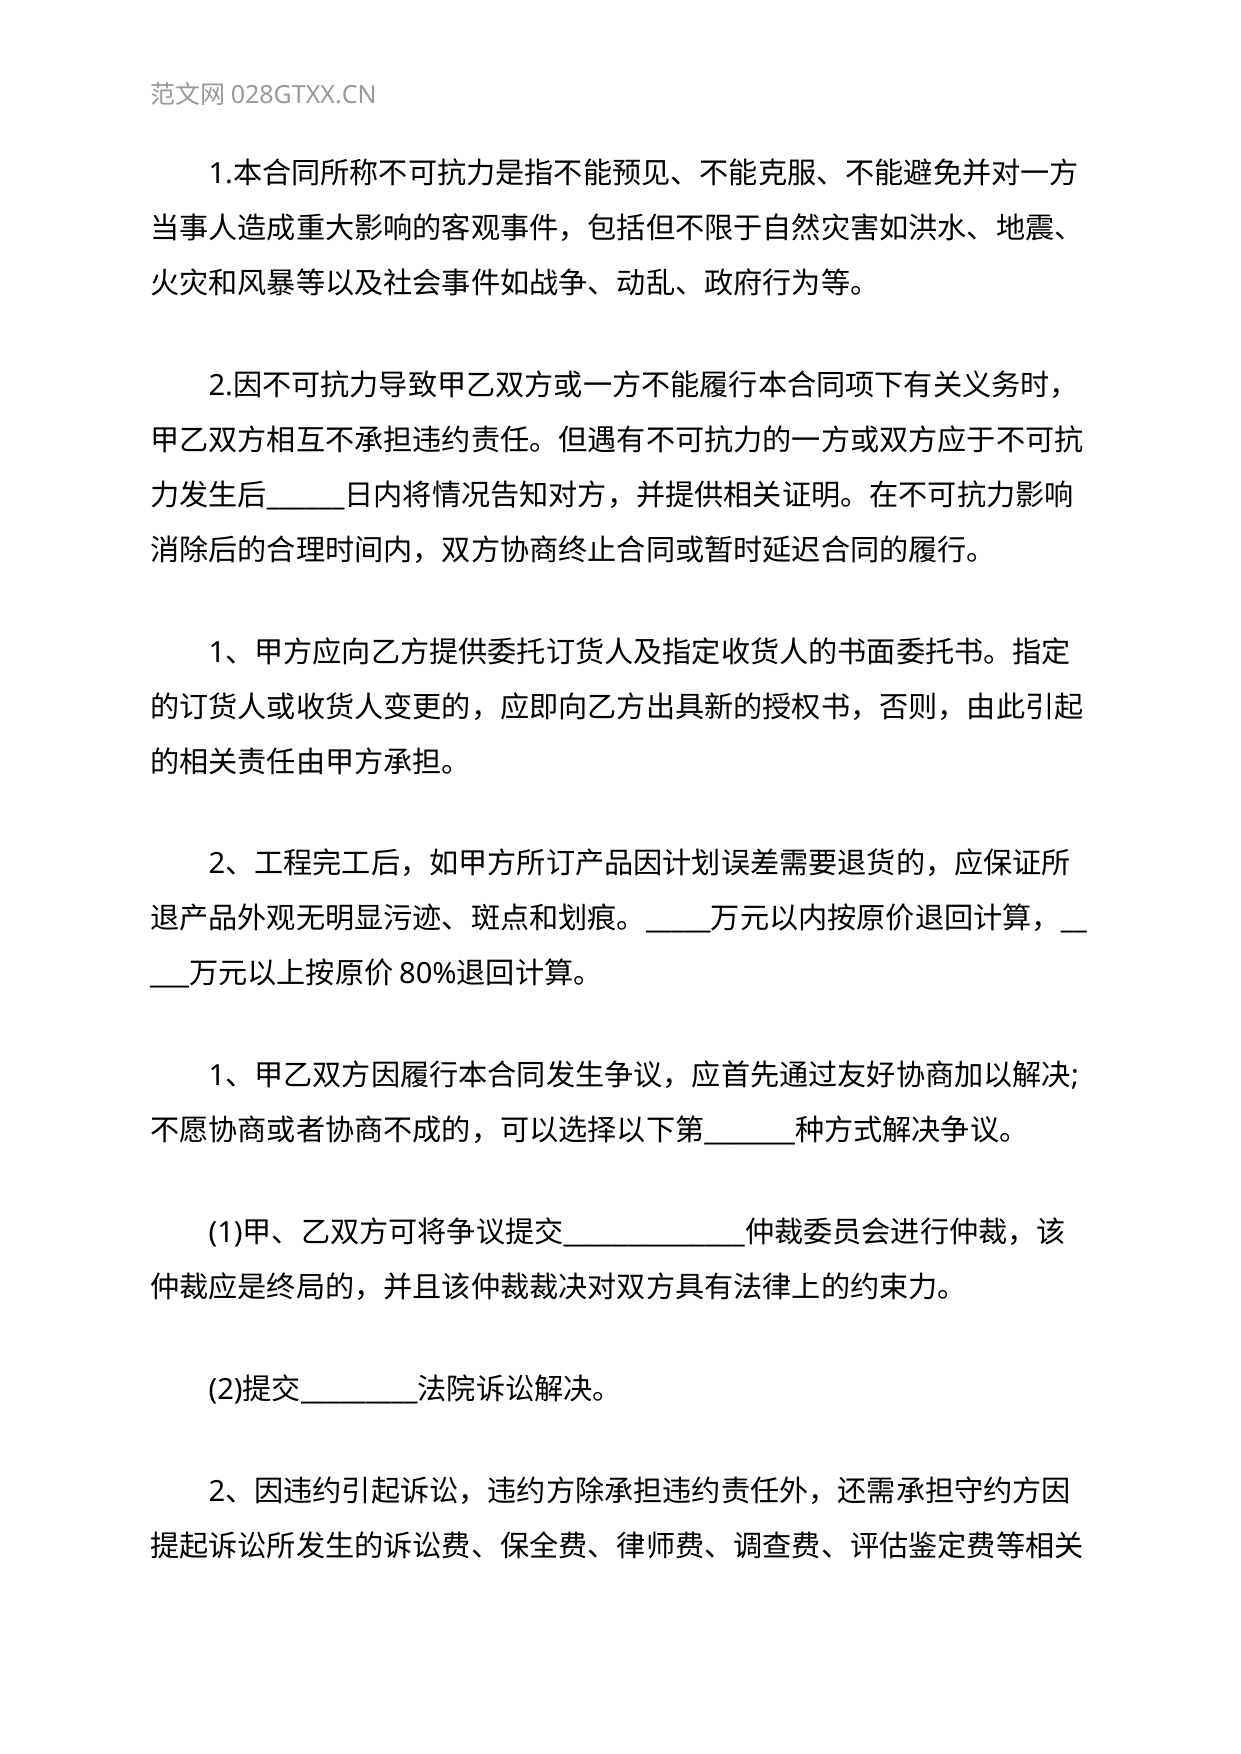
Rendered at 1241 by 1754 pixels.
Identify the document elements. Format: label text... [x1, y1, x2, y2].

text 1、甲方应向乙方提供委托订货人及指定收货人的书面委托书。指定的订货人或收货人变更的，应即向乙方出具新的授权书，否则，由此引起的相关责任由甲方承担。 [150, 628, 1090, 781]
text (1)甲、乙双方可将争议提交______________仲裁委员会进行仲裁，该仲裁应是终局的，并且该仲裁裁决对双方具有法律上的约束力。 [150, 1209, 1090, 1306]
text 2.因不可抗力导致甲乙双方或一方不能履行本合同项下有关义务时，甲乙双方相互不承担违约责任。但遇有不可抗力的一方或双方应于不可抗力发生后______日内将情况告知对方，并提供相关证明。在不可抗力影响消除后的合理时间内，双方协商终止合同或暂时延迟合同的履行。 [150, 362, 1090, 569]
text 2、工程完工后，如甲方所订产品因计划误差需要退货的，应保证所退产品外观无明显污迹、斑点和划痕。_____万元以内按原价退回计算，_____万元以上按原价80%退回计算。 [150, 840, 1090, 992]
text (2)提交_________法院诉讼解决。 [150, 1366, 1090, 1408]
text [150, 1468, 1090, 1565]
text 1.本合同所称不可抗力是指不能预见、不能克服、不能避免并对一方当事人造成重大影响的客观事件，包括但不限于自然灾害如洪水、地震、火灾和风暴等以及社会事件如战争、动乱、政府行为等。 [150, 150, 1090, 302]
text 1、甲乙双方因履行本合同发生争议，应首先通过友好协商加以解决;不愿协商或者协商不成的，可以选择以下第_______种方式解决争议。 [150, 1052, 1090, 1149]
